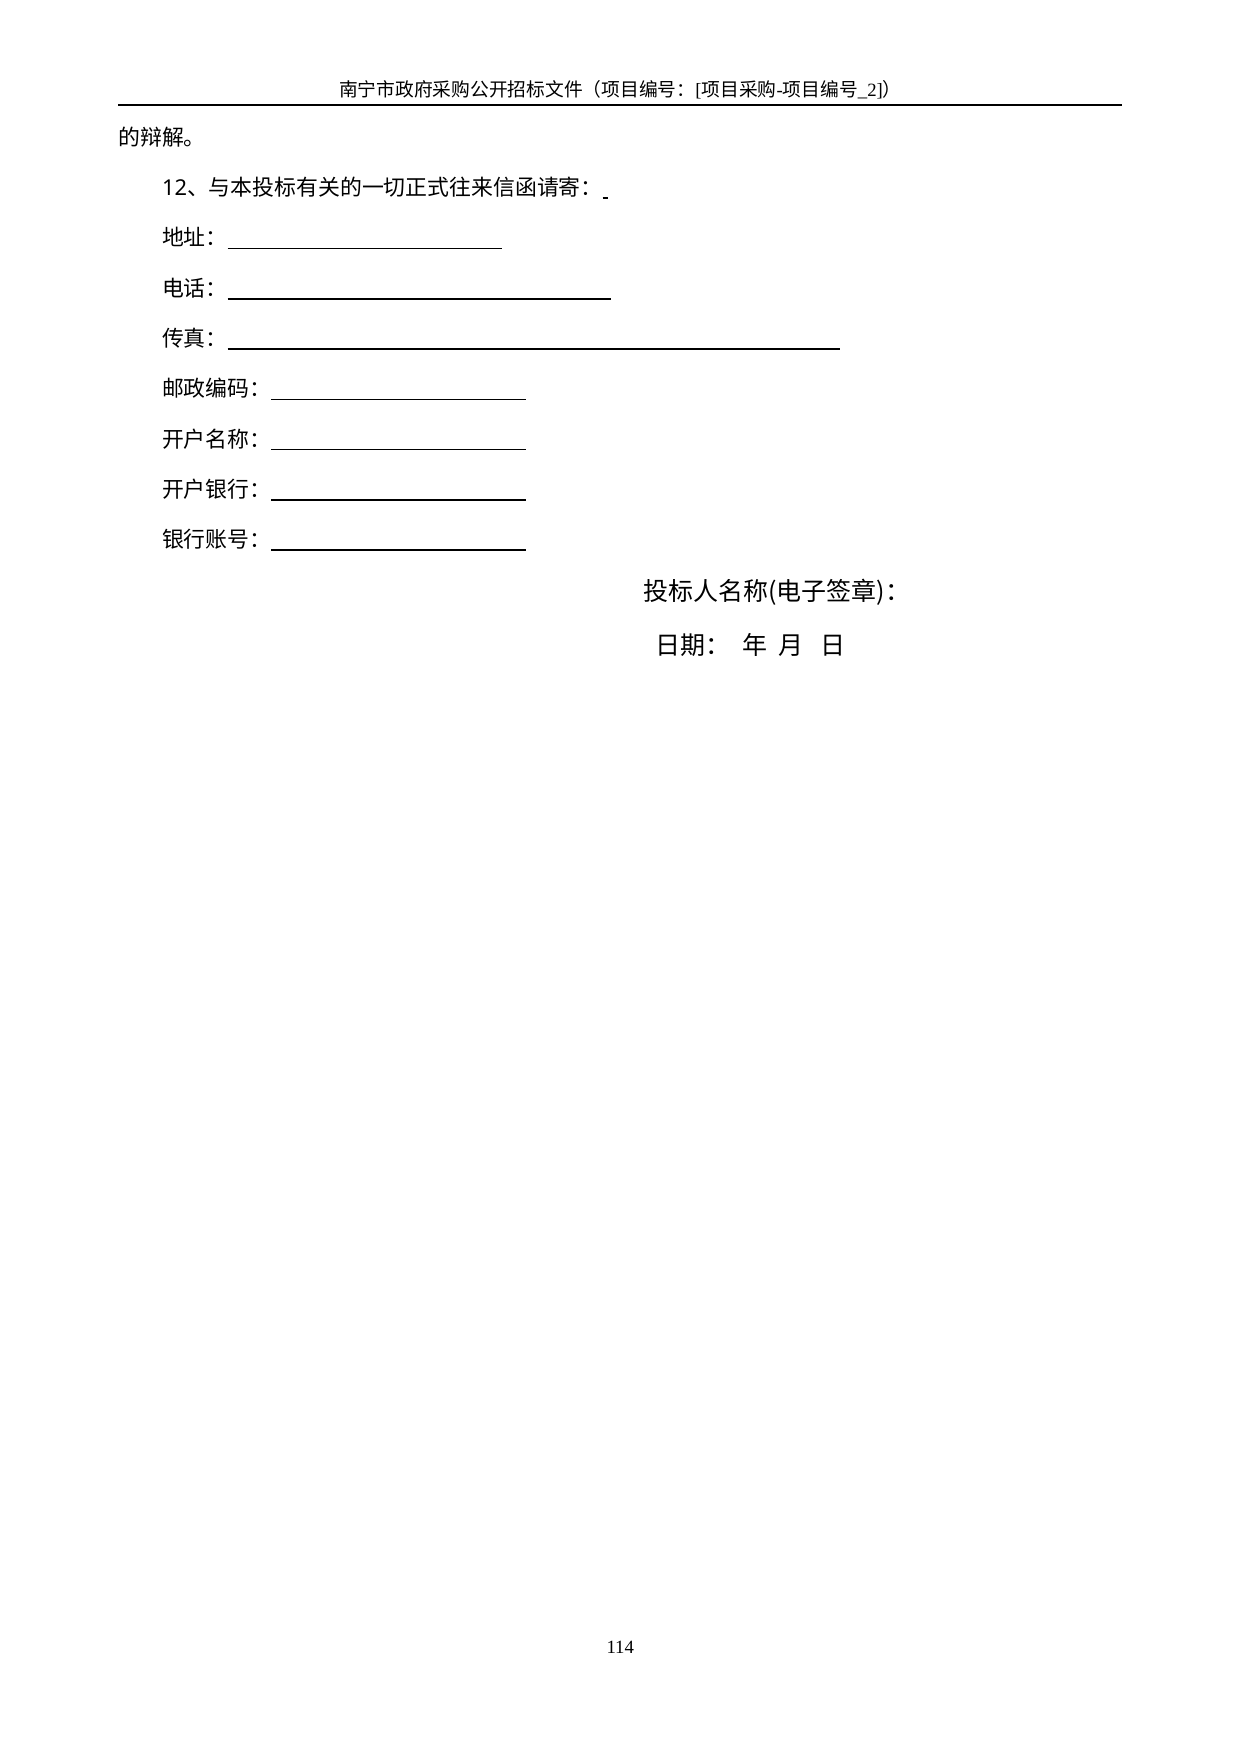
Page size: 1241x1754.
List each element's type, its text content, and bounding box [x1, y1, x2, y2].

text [118, 118, 1122, 153]
text 投标人名称(电子签章)： [118, 571, 1122, 607]
text 电话： [118, 269, 1122, 304]
text 日期： 年 月 日 [118, 626, 1122, 662]
text 开户名称： [118, 420, 1122, 455]
text 12、与本投标有关的一切正式往来信函请寄： [118, 169, 1122, 203]
text 开户银行： [118, 471, 1122, 505]
text 邮政编码： [118, 370, 1122, 404]
text 地址： [118, 219, 1122, 253]
text 传真： [118, 320, 1122, 354]
text 银行账号： [118, 521, 1122, 555]
